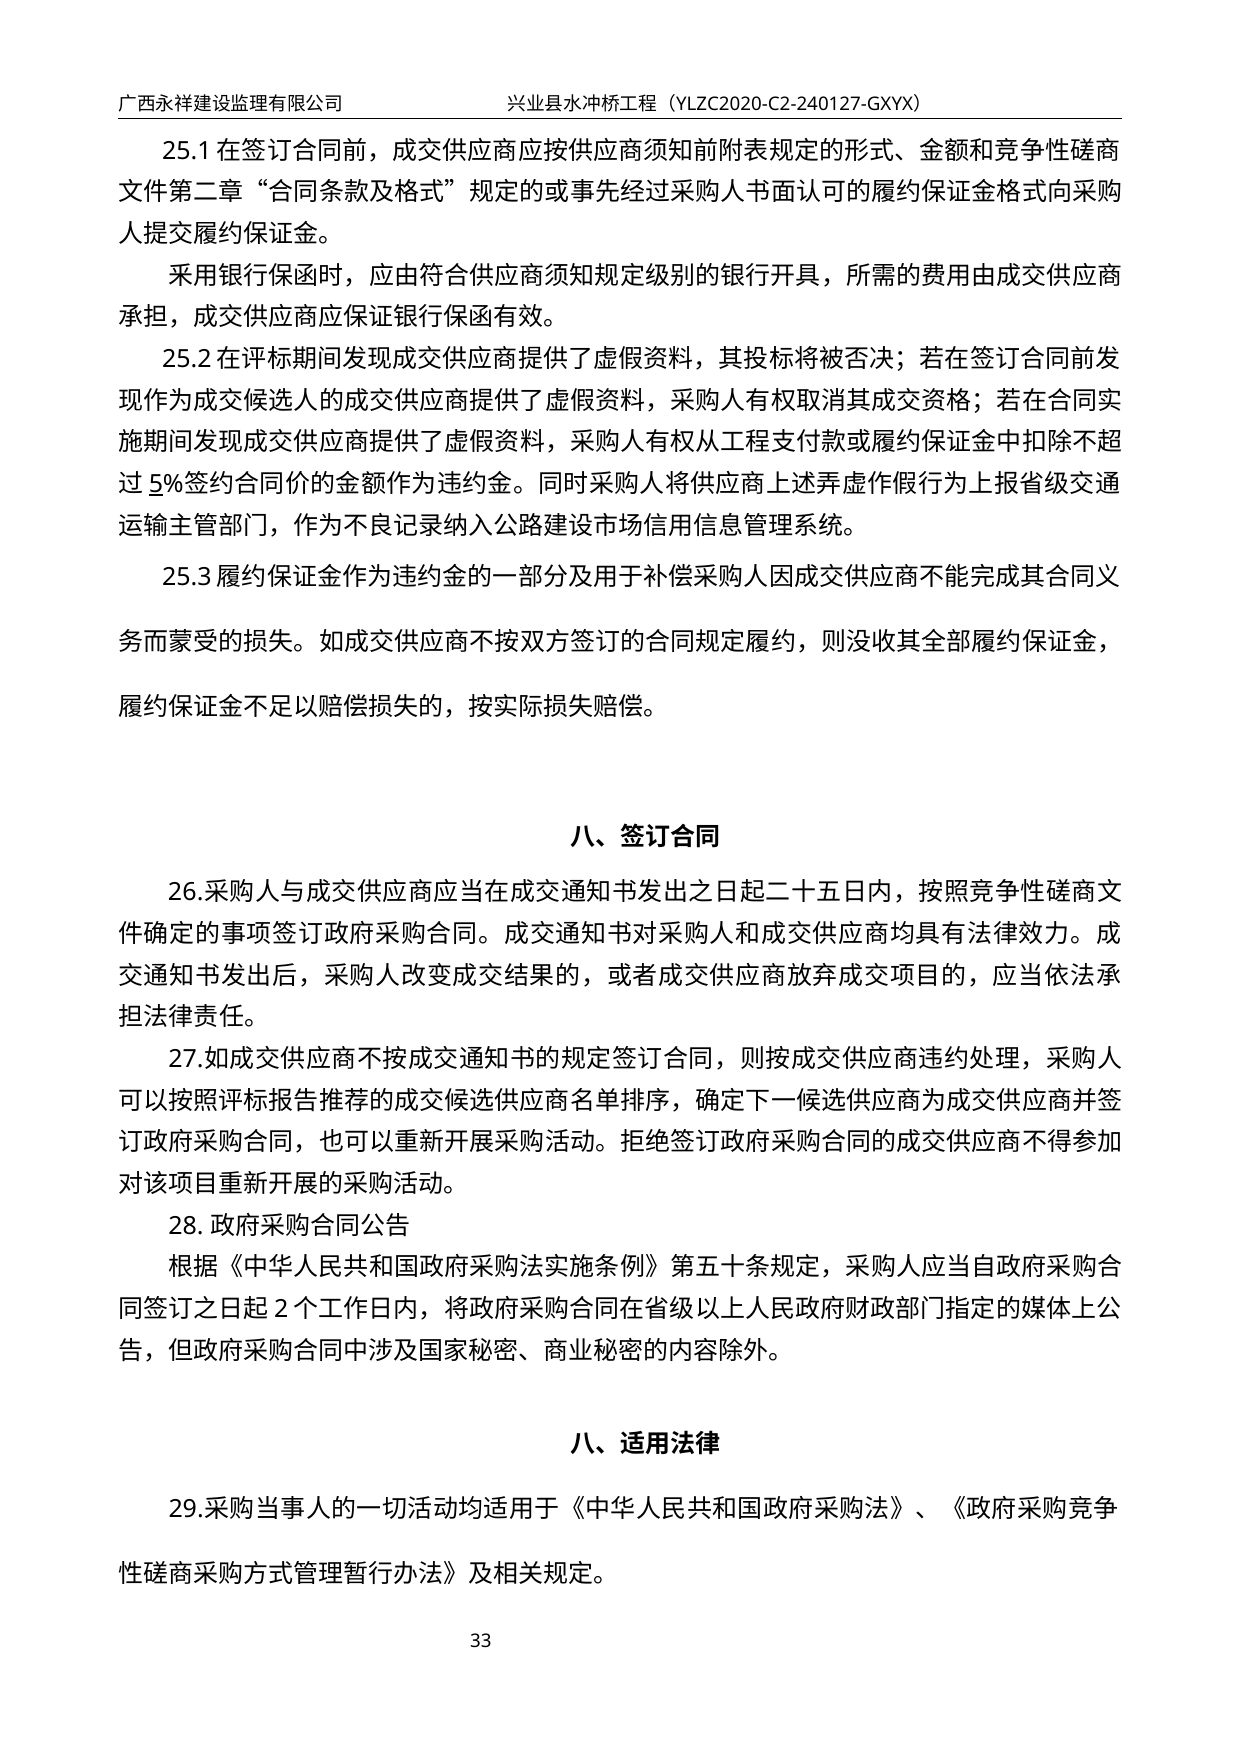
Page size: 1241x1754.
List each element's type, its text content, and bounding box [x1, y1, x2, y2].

text 25.3履约保证金作为违约金的一部分及用于补偿采购人因成交供应商不能完成其合同义务而蒙受的损失。如成交供应商不按双方签订的合同规定履约，则没收其全部履约保证金，履约保证金不足以赔偿损失的，按实际损失赔偿。 [118, 542, 1122, 737]
text 釆用银行保函时，应由符合供应商须知规定级别的银行开具，所需的费用由成交供应商承担，成交供应商应保证银行保函有效。 [118, 251, 1122, 334]
text 28. 政府采购合同公告 [118, 1201, 1122, 1242]
text 八、签订合同 [118, 802, 1122, 867]
text 根据《中华人民共和国政府采购法实施条例》第五十条规定，采购人应当自政府采购合同签订之日起2个工作日内，将政府采购合同在省级以上人民政府财政部门指定的媒体上公告，但政府采购合同中涉及国家秘密、商业秘密的内容除外。 [118, 1242, 1122, 1367]
text 25.2在评标期间发现成交供应商提供了虚假资料，其投标将被否决；若在签订合同前发现作为成交候选人的成交供应商提供了虚假资料，采购人有权取消其成交资格；若在合同实施期间发现成交供应商提供了虚假资料，采购人有权从工程支付款或履约保证金中扣除不超过5%签约合同价的金额作为违约金。同时采购人将供应商上述弄虚作假行为上报省级交通运输主管部门，作为不良记录纳入公路建设市场信用信息管理系统。 [118, 334, 1122, 542]
text 八、适用法律 [118, 1409, 1122, 1474]
text 29.采购当事人的一切活动均适用于《中华人民共和国政府采购法》、《政府采购竞争性磋商采购方式管理暂行办法》及相关规定。 [118, 1474, 1122, 1604]
text 27.如成交供应商不按成交通知书的规定签订合同，则按成交供应商违约处理，采购人可以按照评标报告推荐的成交候选供应商名单排序，确定下一候选供应商为成交供应商并签订政府采购合同，也可以重新开展采购活动。拒绝签订政府采购合同的成交供应商不得参加对该项目重新开展的采购活动。 [118, 1034, 1122, 1201]
text 25.1在签订合同前，成交供应商应按供应商须知前附表规定的形式、金额和竞争性磋商文件第二章“合同条款及格式”规定的或事先经过采购人书面认可的履约保证金格式向采购人提交履约保证金。 [118, 126, 1122, 251]
text 26.采购人与成交供应商应当在成交通知书发出之日起二十五日内，按照竞争性磋商文件确定的事项签订政府采购合同。成交通知书对采购人和成交供应商均具有法律效力。成交通知书发出后，采购人改变成交结果的，或者成交供应商放弃成交项目的，应当依法承担法律责任。 [118, 867, 1122, 1034]
